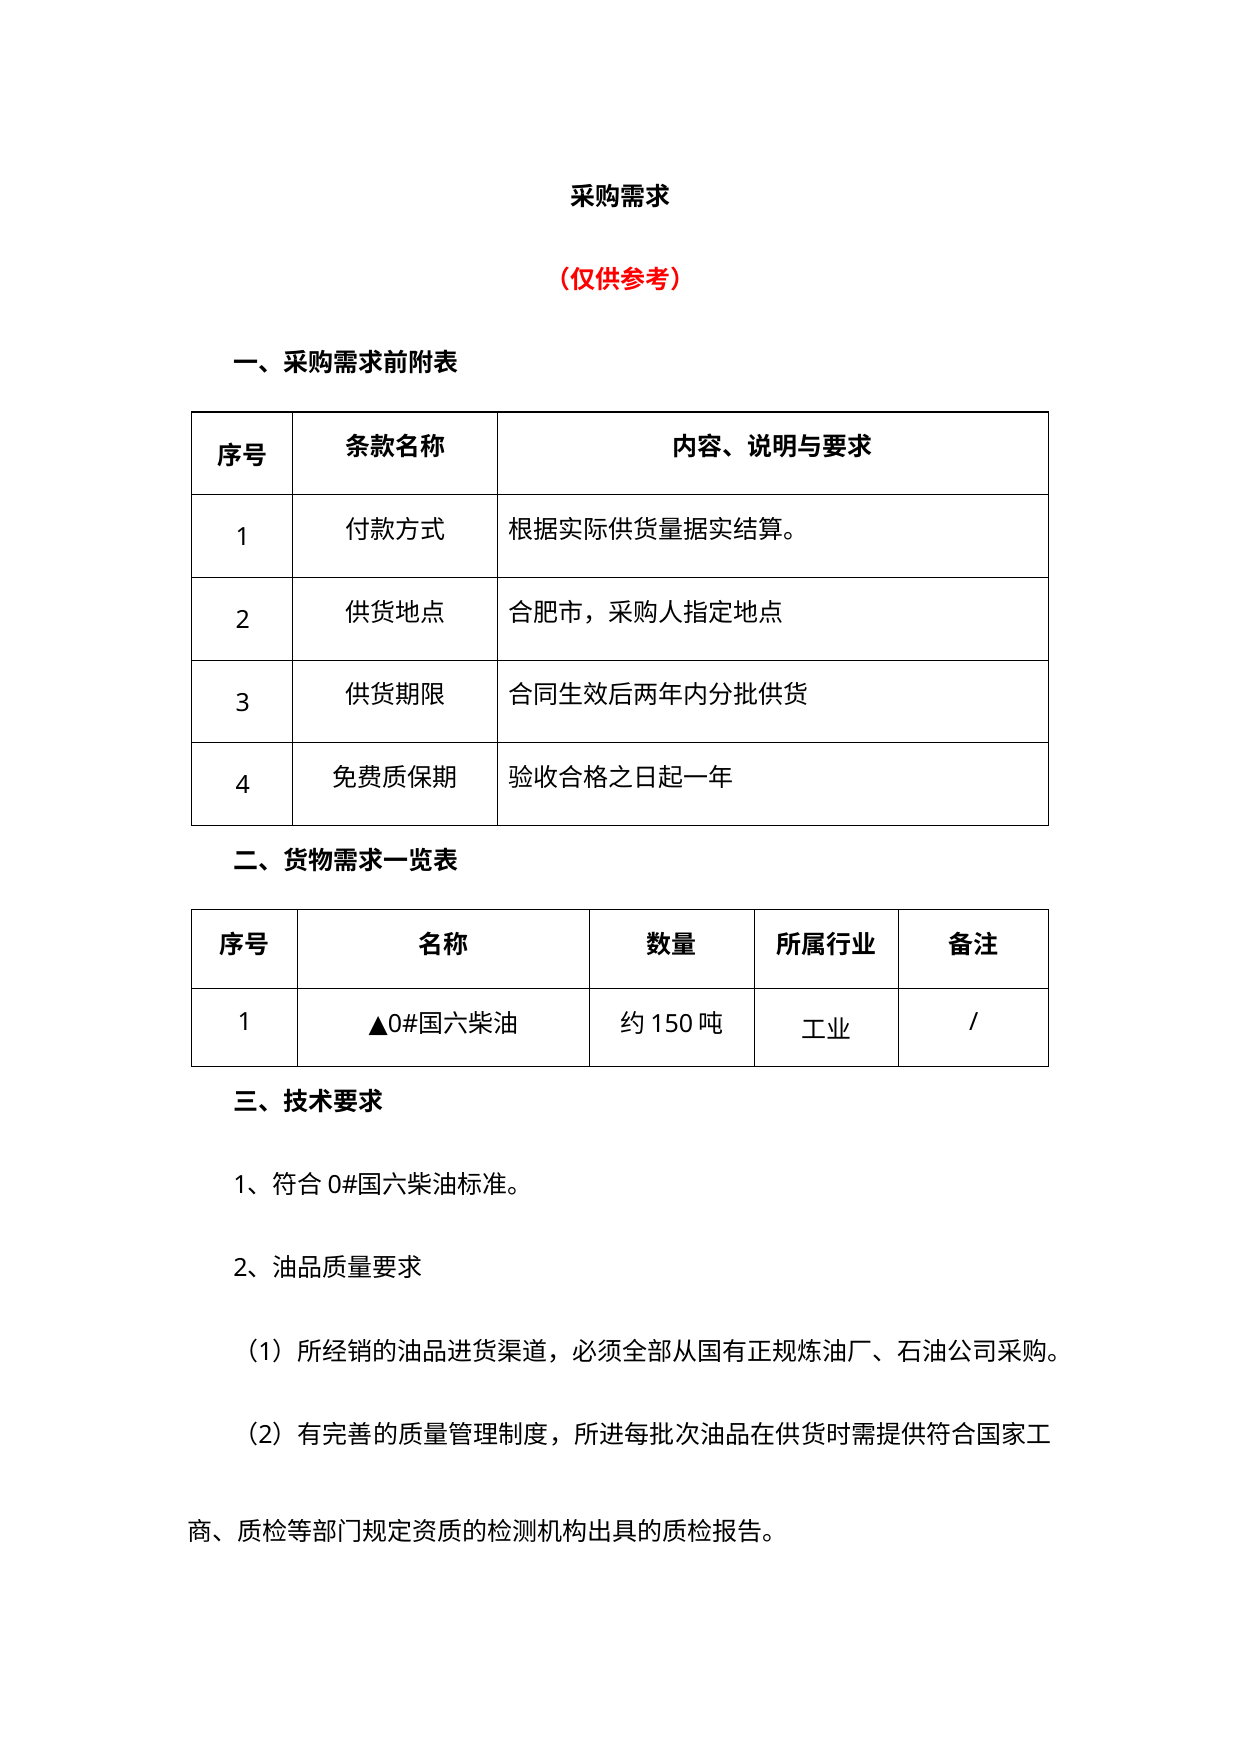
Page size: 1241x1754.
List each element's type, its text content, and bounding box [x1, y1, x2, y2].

table_cell 免费质保期 [293, 743, 497, 825]
table_cell 1 [192, 989, 297, 1066]
text （2）有完善的质量管理制度，所进每批次油品在供货时需提供符合国家工商、质检等部门规定资质的检测机构出具的质检报告。 [187, 1400, 1053, 1562]
table_cell 2 [192, 578, 292, 659]
table_cell 3 [192, 661, 292, 742]
table_cell 根据实际供货量据实结算。 [498, 495, 1048, 577]
table_header 数量 [590, 910, 754, 988]
text 二、货物需求一览表 [187, 826, 1053, 891]
text 三、技术要求 [187, 1067, 1053, 1132]
table_cell / [899, 989, 1048, 1066]
table_cell 合肥市，采购人指定地点 [498, 578, 1048, 659]
table_cell 4 [192, 743, 292, 825]
table_cell 付款方式 [293, 495, 497, 577]
table_header 备注 [899, 910, 1048, 988]
text 采购需求 [187, 162, 1053, 227]
text 1、符合0#国六柴油标准。 [187, 1150, 1053, 1215]
table_cell 约150吨 [590, 989, 754, 1066]
table_cell 验收合格之日起一年 [498, 743, 1048, 825]
table_header 序号 [192, 413, 292, 494]
text （仅供参考） [187, 245, 1053, 310]
table_cell 供货期限 [293, 661, 497, 742]
table_cell 合同生效后两年内分批供货 [498, 661, 1048, 742]
table_header 所属行业 [755, 910, 898, 988]
table_header 条款名称 [293, 413, 497, 494]
text 2、油品质量要求 [187, 1233, 1053, 1298]
table_cell 工业 [755, 989, 898, 1066]
table_header 内容、说明与要求 [498, 413, 1048, 494]
table_cell 供货地点 [293, 578, 497, 659]
table_cell ▲0#国六柴油 [298, 989, 589, 1066]
text 一、采购需求前附表 [187, 328, 1053, 393]
table_cell 1 [192, 495, 292, 577]
table_header 名称 [298, 910, 589, 988]
text （1）所经销的油品进货渠道，必须全部从国有正规炼油厂、石油公司采购。 [187, 1317, 1053, 1382]
table_header 序号 [192, 910, 297, 988]
